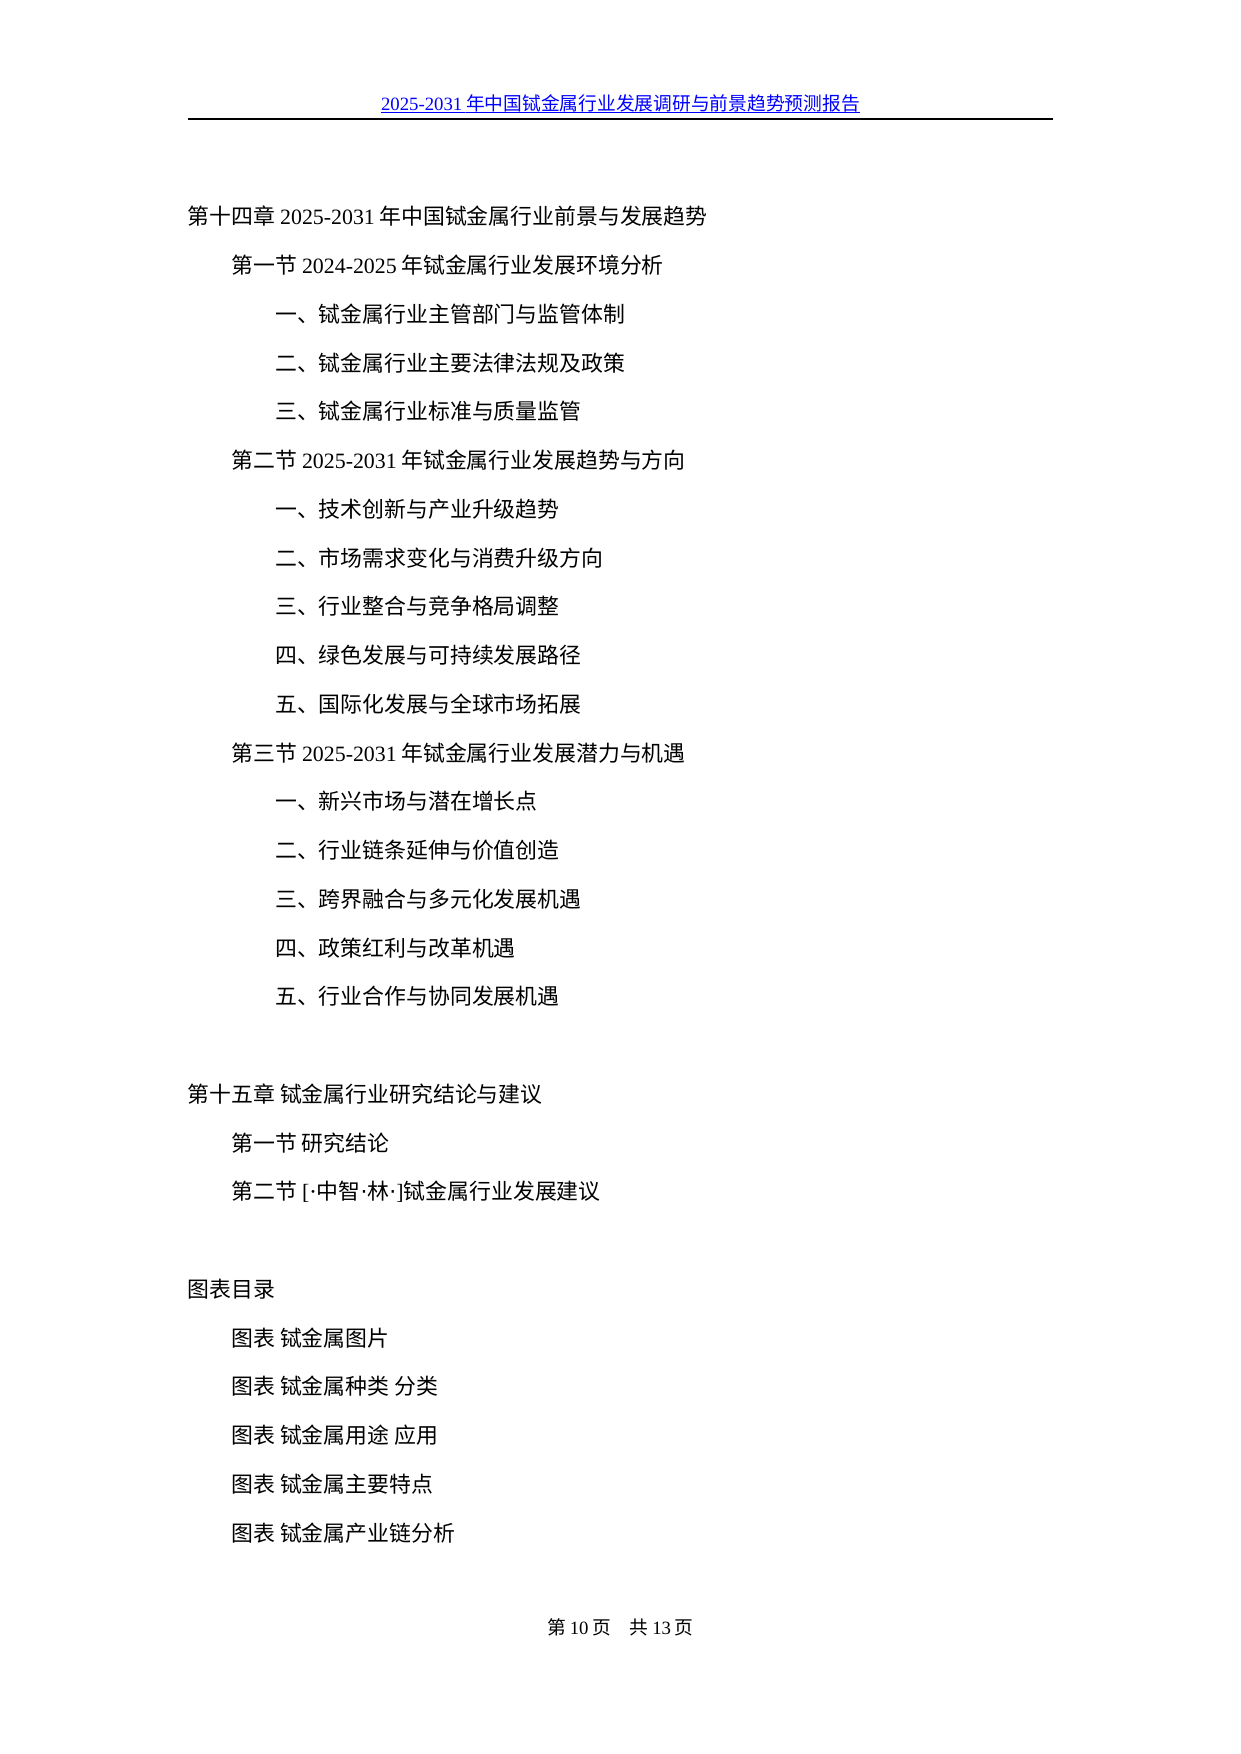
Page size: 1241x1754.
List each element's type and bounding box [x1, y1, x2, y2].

text [187, 150, 1053, 1548]
